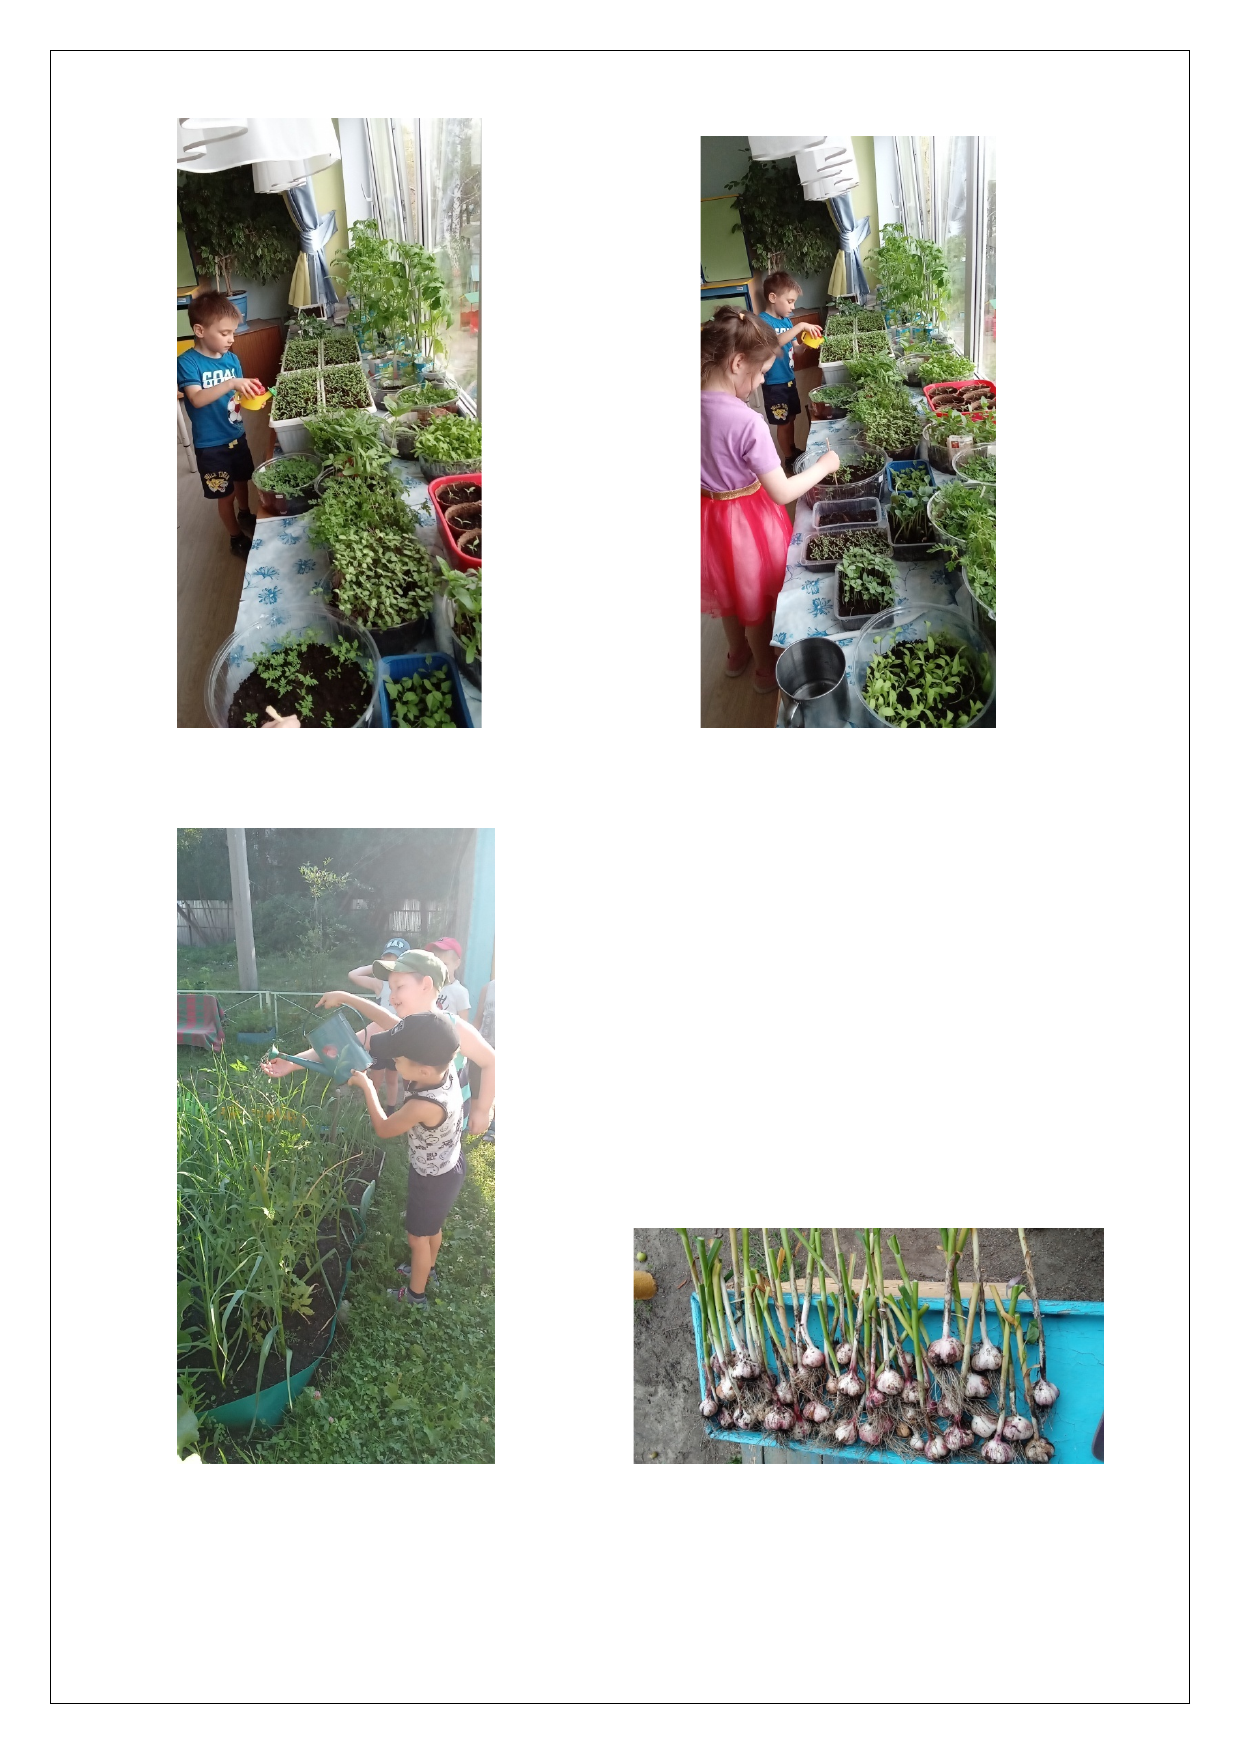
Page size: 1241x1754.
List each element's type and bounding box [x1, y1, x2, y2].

picture [177, 118, 482, 728]
picture [700, 136, 996, 728]
picture [177, 828, 495, 1464]
picture [633, 1228, 1104, 1464]
